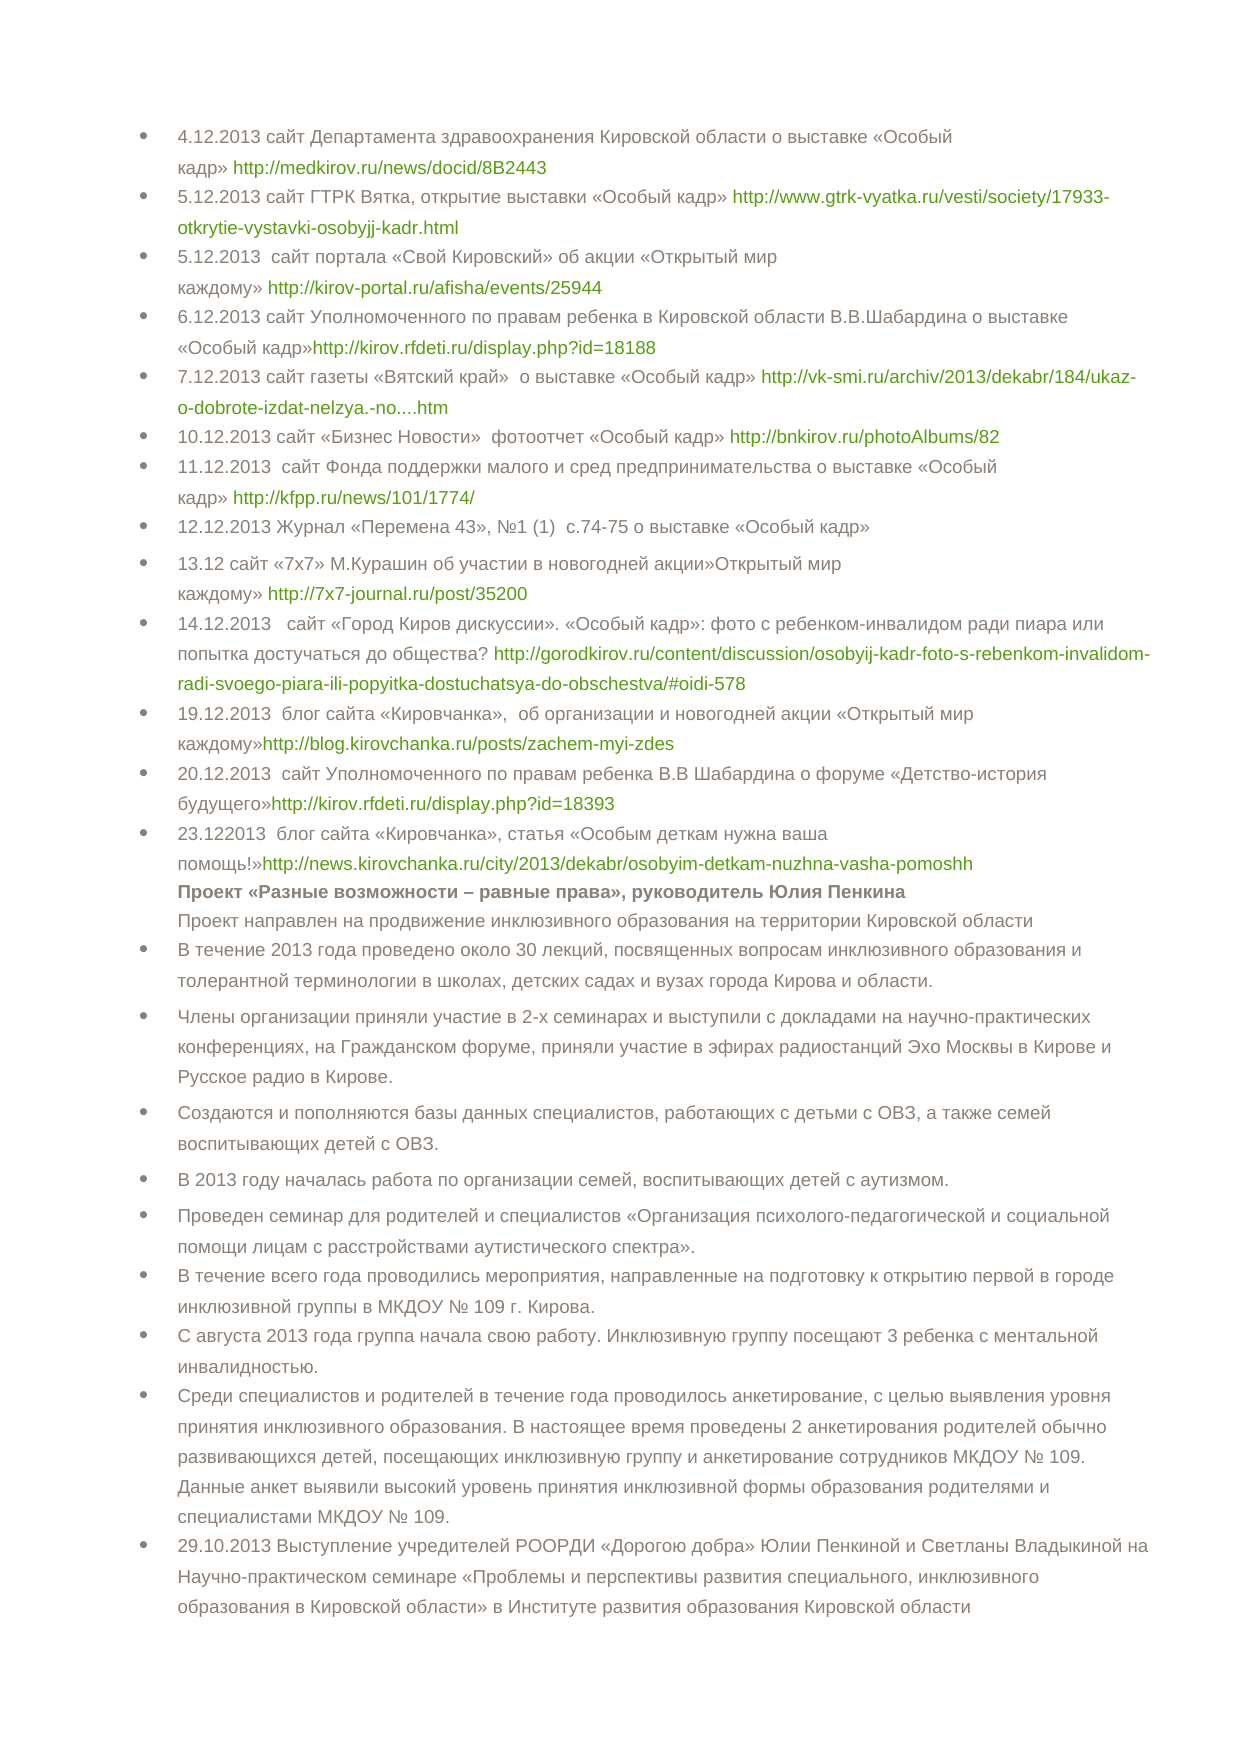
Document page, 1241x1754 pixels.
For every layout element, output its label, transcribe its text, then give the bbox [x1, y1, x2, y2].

list Создаются и пополняются базы данных специалистов, работающих с детьми с ОВЗ, а также семей воспитывающих детей с ОВЗ. [140, 1094, 1152, 1154]
list 19.12.2013 блог сайта «Кировчанка», об организации и новогодней акции «Открытый мир каждому»http://blog.kirovchanka.ru/posts/zachem-myi-zdes [140, 695, 1152, 755]
list 23.122013 блог сайта «Кировчанка», статья «Особым деткам нужна ваша помощь!»http://news.kirovchanka.ru/city/2013/dekabr/osobyim-detkam-nuzhna-vasha-pomoshh [140, 815, 1152, 875]
list Проведен семинар для родителей и специалистов «Организация психолого-педагогической и социальной помощи лицам с расстройствами аутистического спектра». [140, 1197, 1152, 1257]
list 20.12.2013 сайт Уполномоченного по правам ребенка В.В Шабардина о форуме «Детство-история будущего»http://kirov.rfdeti.ru/display.php?id=18393 [140, 755, 1152, 815]
list 6.12.2013 сайт Уполномоченного по правам ребенка в Кировской области В.В.Шабардина о выставке «Особый кадр»http://kirov.rfdeti.ru/display.php?id=18188 [140, 298, 1152, 358]
list 10.12.2013 сайт «Бизнес Новости» фотоотчет «Особый кадр» http://bnkirov.ru/photoAlbums/82 [140, 418, 1152, 448]
text Проект «Разные возможности – равные права», руководитель Юлия Пенкина [177, 875, 1152, 903]
list В течение всего года проводились мероприятия, направленные на подготовку к открытию первой в городе инклюзивной группы в МКДОУ № 109 г. Кирова. [140, 1257, 1152, 1317]
list В течение 2013 года проведено около 30 лекций, посвященных вопросам инклюзивного образования и толерантной терминологии в школах, детских садах и вузах города Кирова и области. [140, 931, 1152, 991]
text Проект направлен на продвижение инклюзивного образования на территории Кировской области [177, 903, 1152, 931]
list 14.12.2013 сайт «Город Киров дискуссии». «Особый кадр»: фото с ребенком-инвалидом ради пиара или попытка достучаться до общества? http://gorodkirov.ru/content/discussion/osobyij-kadr-foto-s-rebenkom-invalidom-radi-svoego-piara-ili-popyitka-dostuchatsya-do-obschestva/#oidi-578 [140, 605, 1152, 695]
list 4.12.2013 сайт Департамента здравоохранения Кировской области о выставке «Особый кадр» http://medkirov.ru/news/docid/8B2443 [140, 118, 1152, 178]
list 5.12.2013 сайт ГТРК Вятка, открытие выставки «Особый кадр» http://www.gtrk-vyatka.ru/vesti/society/17933-otkrytie-vystavki-osobyjj-kadr.html [140, 178, 1152, 238]
list 5.12.2013 сайт портала «Свой Кировский» об акции «Открытый мир каждому» http://kirov-portal.ru/afisha/events/25944 [140, 238, 1152, 298]
list 7.12.2013 сайт газеты «Вятский край» о выставке «Особый кадр» http://vk-smi.ru/archiv/2013/dekabr/184/ukaz-o-dobrote-izdat-nelzya.-no....htm [140, 358, 1152, 418]
list 11.12.2013 сайт Фонда поддержки малого и сред предпринимательства о выставке «Особый кадр» http://kfpp.ru/news/101/1774/ [140, 448, 1152, 508]
list 12.12.2013 Журнал «Перемена 43», №1 (1) с.74-75 о выставке «Особый кадр» [140, 508, 1152, 538]
list В 2013 году началась работа по организации семей, воспитывающих детей с аутизмом. [140, 1161, 1152, 1191]
list Среди специалистов и родителей в течение года проводилось анкетирование, с целью выявления уровня принятия инклюзивного образования. В настоящее время проведены 2 анкетирования родителей обычно развивающихся детей, посещающих инклюзивную группу и анкетирование сотрудников МКДОУ № 109. Данные анкет выявили высокий уровень принятия инклюзивной формы образования родителями и специалистами МКДОУ № 109. [140, 1377, 1152, 1527]
list 29.10.2013 Выступление учредителей РООРДИ «Дорогою добра» Юлии Пенкиной и Светланы Владыкиной на Научно-практическом семинаре «Проблемы и перспективы развития специального, инклюзивного образования в Кировской области» в Институте развития образования Кировской области [140, 1527, 1152, 1617]
list 13.12 сайт «7х7» М.Курашин об участии в новогодней акции»Открытый мир каждому» http://7x7-journal.ru/post/35200 [140, 545, 1152, 605]
list Члены организации приняли участие в 2-х семинарах и выступили с докладами на научно-практических конференциях, на Гражданском форуме, приняли участие в эфирах радиостанций Эхо Москвы в Кирове и Русское радио в Кирове. [140, 997, 1152, 1087]
list С августа 2013 года группа начала свою работу. Инклюзивную группу посещают 3 ребенка с ментальной инвалидностью. [140, 1317, 1152, 1377]
